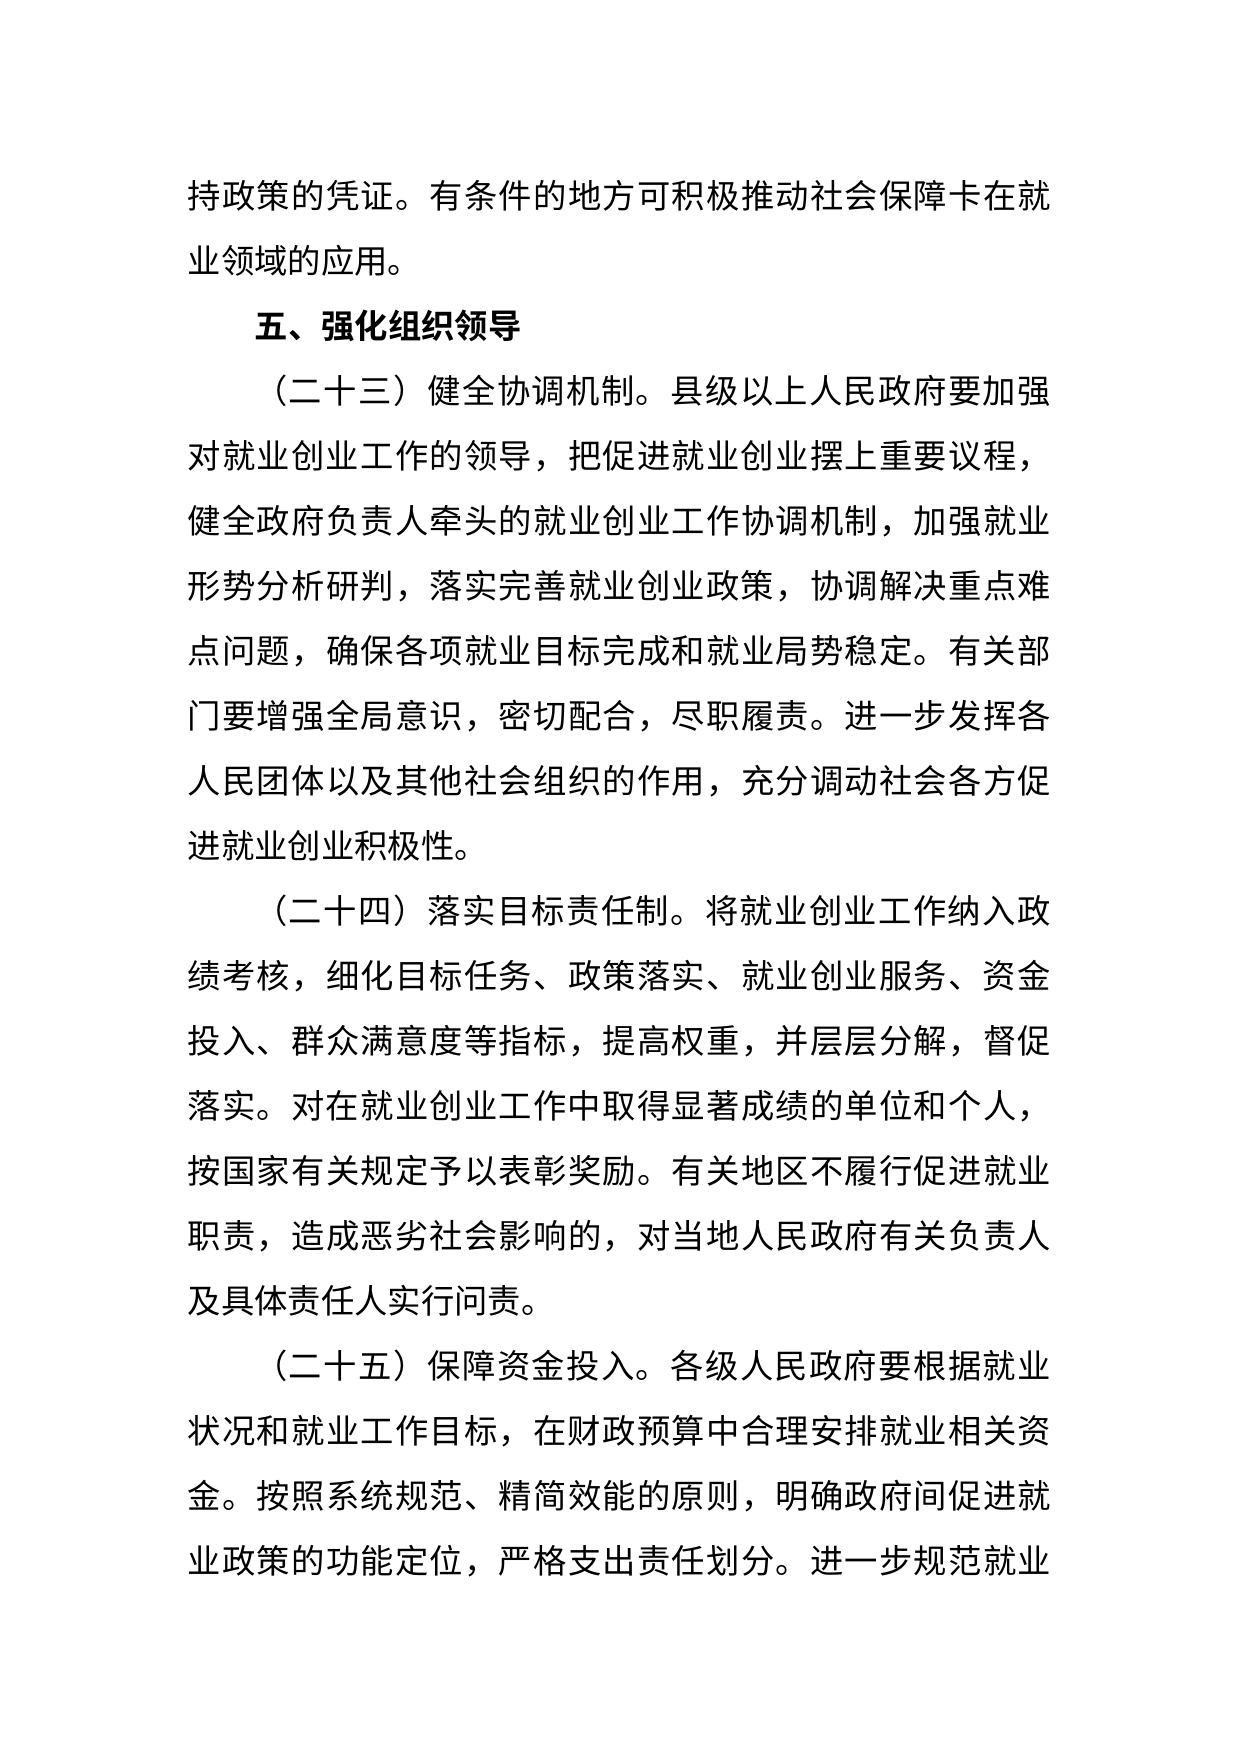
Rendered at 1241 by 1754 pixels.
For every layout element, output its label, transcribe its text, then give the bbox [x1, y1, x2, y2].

text 五、强化组织领导 [187, 292, 1053, 357]
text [187, 162, 1053, 292]
text （二十三）健全协调机制。县级以上人民政府要加强对就业创业工作的领导，把促进就业创业摆上重要议程，健全政府负责人牵头的就业创业工作协调机制，加强就业形势分析研判，落实完善就业创业政策，协调解决重点难点问题，确保各项就业目标完成和就业局势稳定。有关部门要增强全局意识，密切配合，尽职履责。进一步发挥各人民团体以及其他社会组织的作用，充分调动社会各方促进就业创业积极性。 [187, 357, 1053, 877]
text （二十四）落实目标责任制。将就业创业工作纳入政绩考核，细化目标任务、政策落实、就业创业服务、资金投入、群众满意度等指标，提高权重，并层层分解，督促落实。对在就业创业工作中取得显著成绩的单位和个人，按国家有关规定予以表彰奖励。有关地区不履行促进就业职责，造成恶劣社会影响的，对当地人民政府有关负责人及具体责任人实行问责。 [187, 877, 1053, 1332]
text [187, 1332, 1053, 1592]
